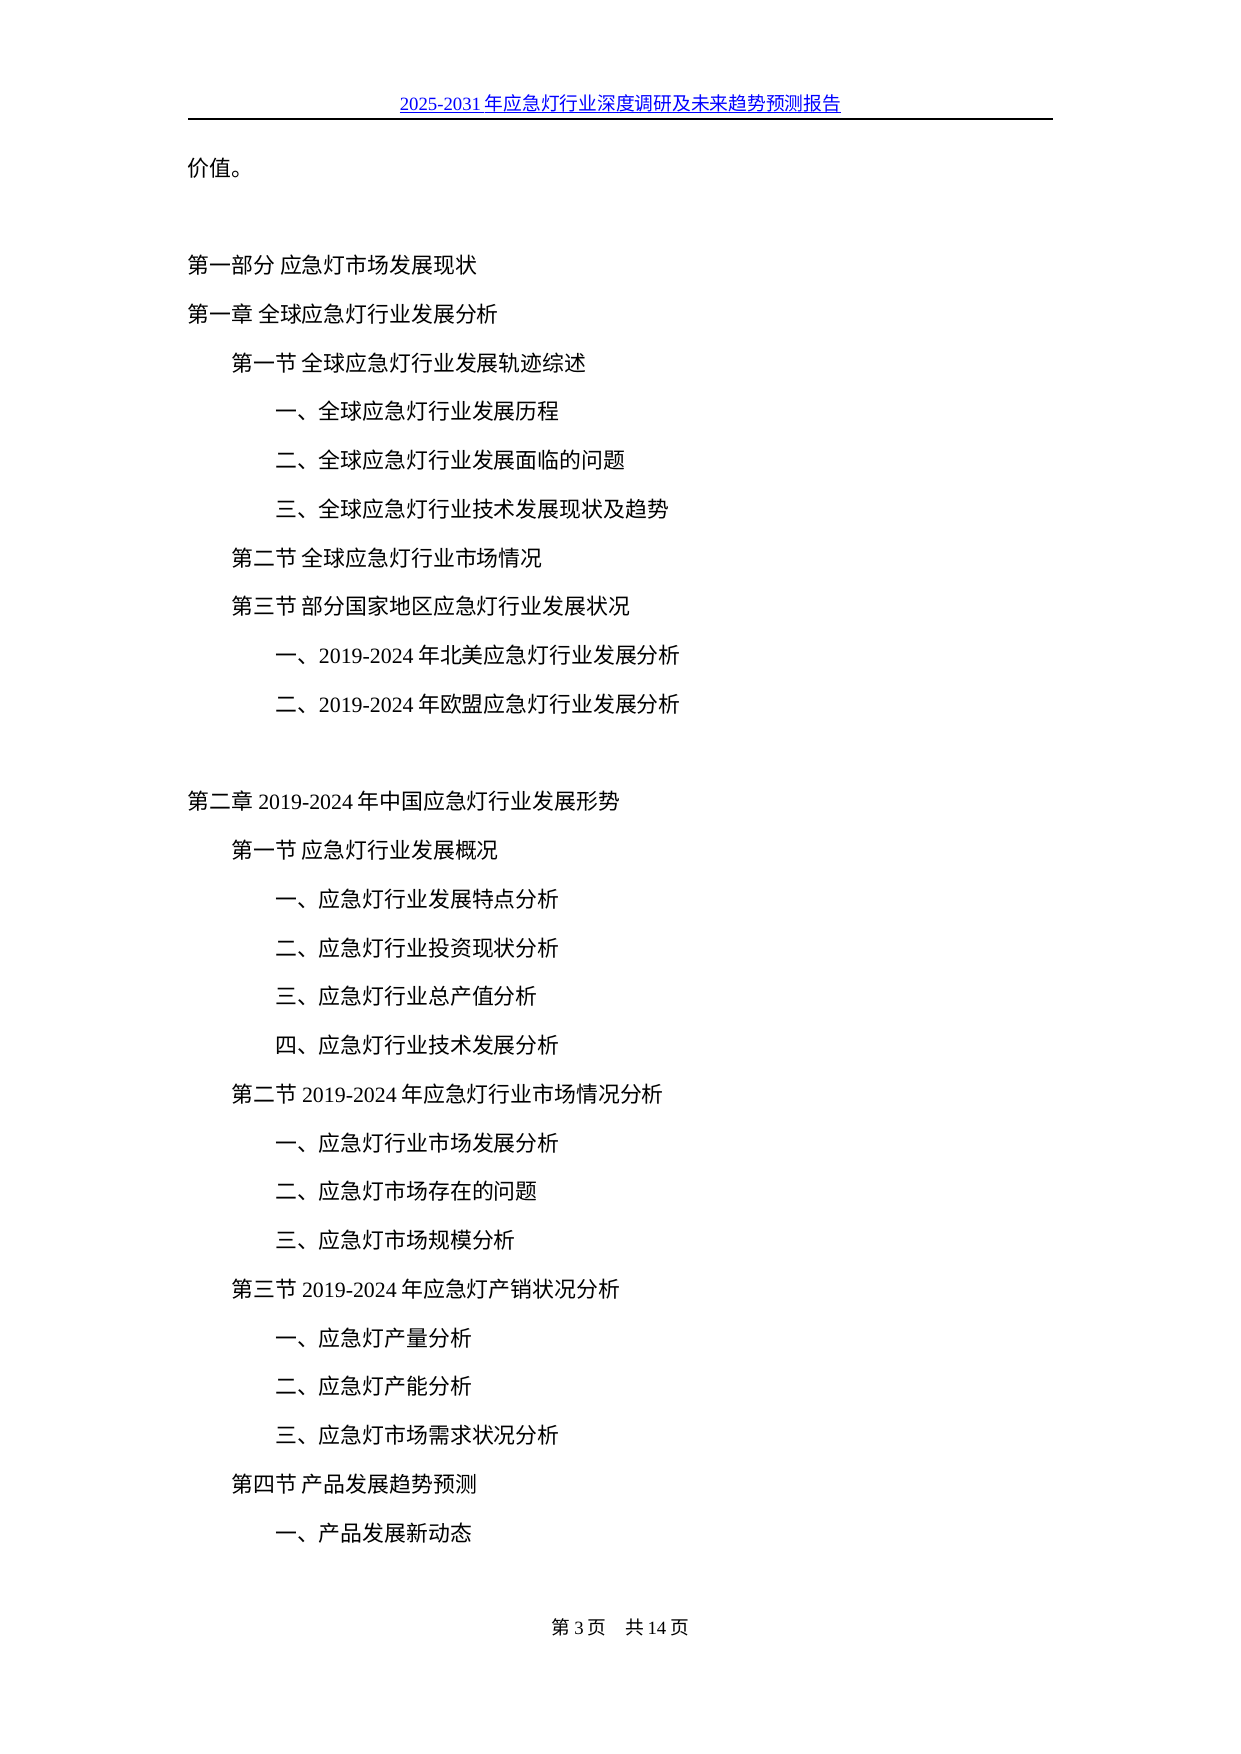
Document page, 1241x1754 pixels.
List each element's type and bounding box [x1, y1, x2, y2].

text [187, 150, 1053, 1548]
